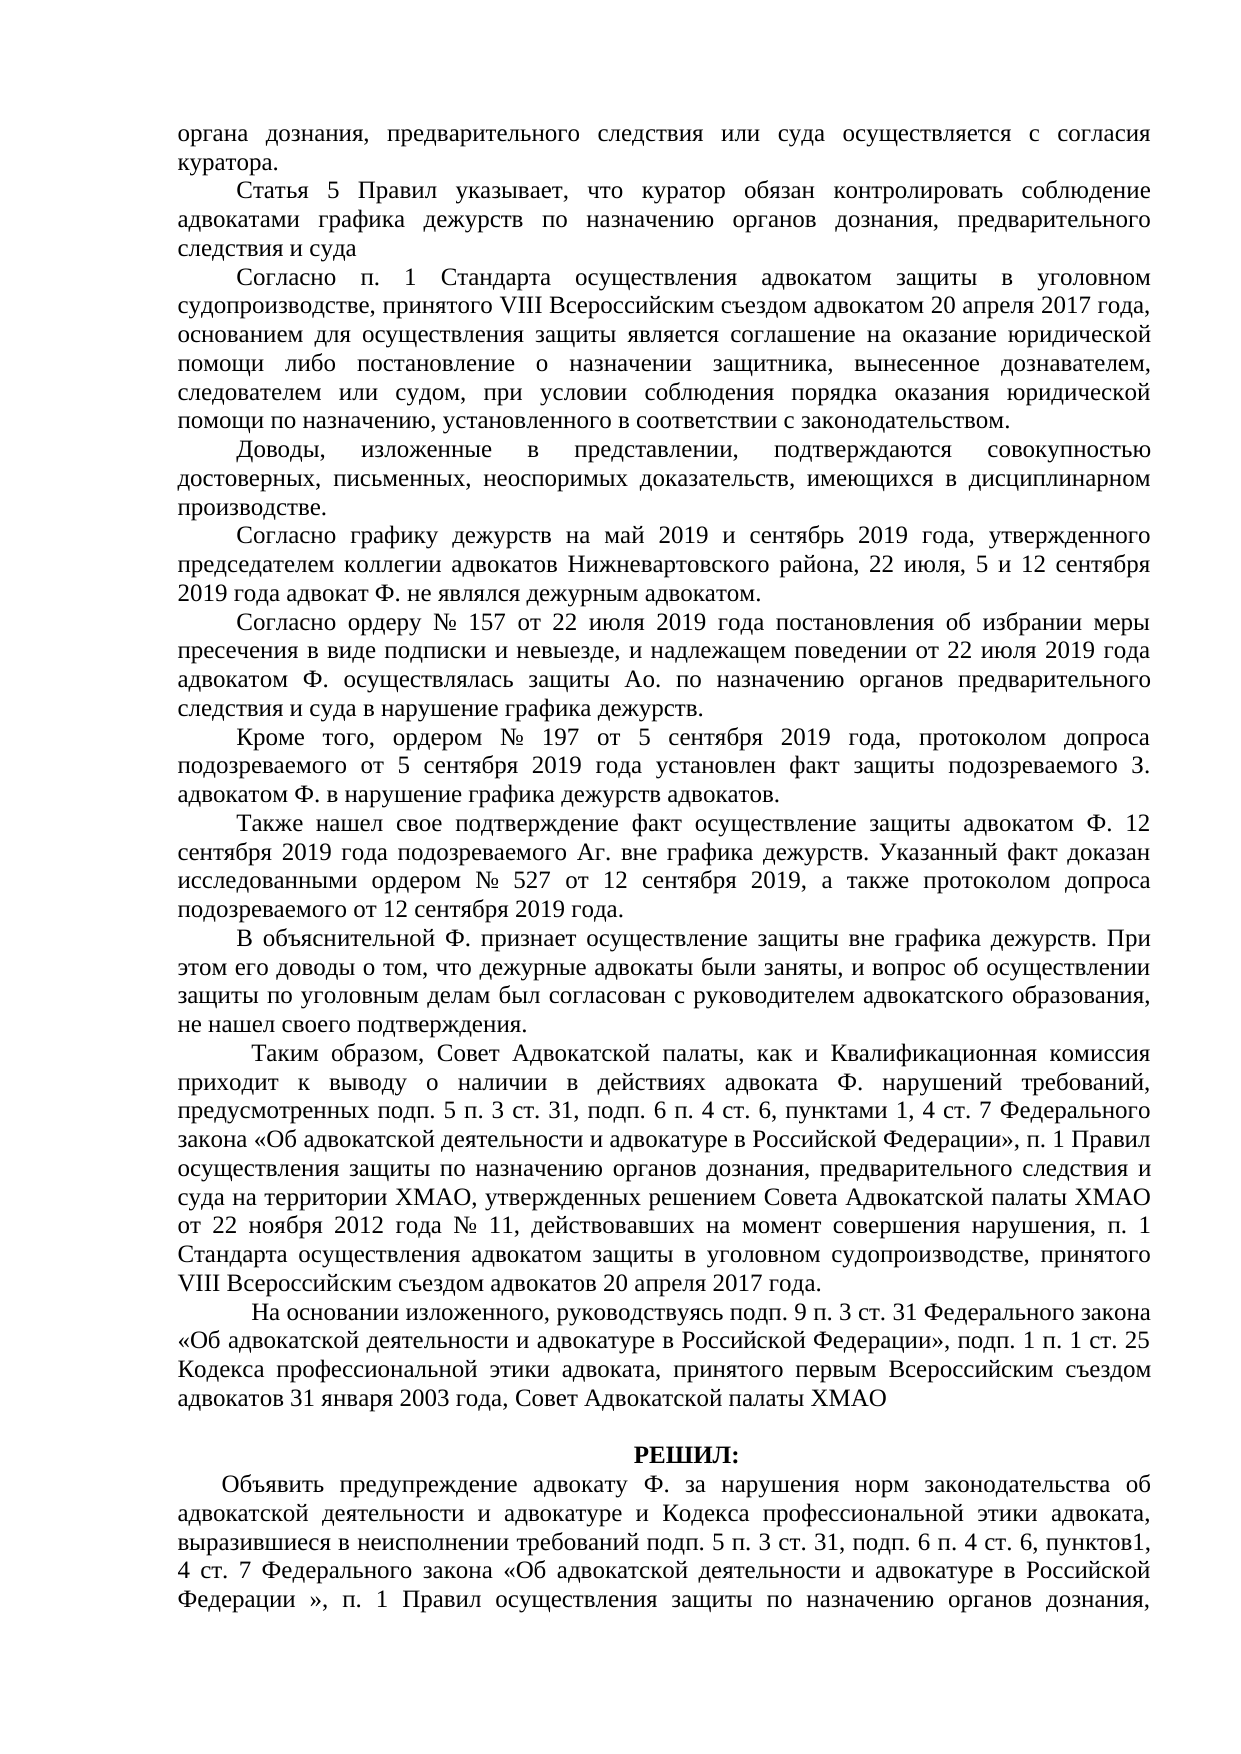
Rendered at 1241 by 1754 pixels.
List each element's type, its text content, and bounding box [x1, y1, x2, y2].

text Таким образом, Совет Адвокатской палаты, как и Квалификационная комиссия приходит к выводу о наличии в действиях адвоката Ф. нарушений требований, предусмотренных подп. 5 п. 3 ст. 31, подп. 6 п. 4 ст. 6, пунктами 1, 4 ст. 7 Федерального закона «Об адвокатской деятельности и адвокатуре в Российской Федерации», п. 1 Правил осуществления защиты по назначению органов дознания, предварительного следствия и суда на территории ХМАО, утвержденных решением Совета Адвокатской палаты ХМАО от 22 ноября 2012 года № 11, действовавших на момент совершения нарушения, п. 1 Стандарта осуществления адвокатом защиты в уголовном судопроизводстве, принятого VIII Всероссийским съездом адвокатов 20 апреля 2017 года. [177, 1038, 1152, 1297]
text На основании изложенного, руководствуясь подп. 9 п. 3 ст. 31 Федерального закона «Об адвокатской деятельности и адвокатуре в Российской Федерации», подп. 1 п. 1 ст. 25 Кодекса профессиональной этики адвоката, принятого первым Всероссийским съездом адвокатов 31 января 2003 года, Совет Адвокатской палаты ХМАО [177, 1297, 1152, 1412]
text Статья 5 Правил указывает, что куратор обязан контролировать соблюдение адвокатами графика дежурств по назначению органов дознания, предварительного следствия и суда [177, 176, 1152, 262]
text Также нашел свое подтверждение факт осуществление защиты адвокатом Ф. 12 сентября 2019 года подозреваемого Аг. вне графика дежурств. Указанный факт доказан исследованными ордером № 527 от 12 сентября 2019, а также протоколом допроса подозреваемого от 12 сентября 2019 года. [177, 808, 1152, 923]
text В объяснительной Ф. признает осуществление защиты вне графика дежурств. При этом его доводы о том, что дежурные адвокаты были заняты, и вопрос об осуществлении защиты по уголовным делам был согласован с руководителем адвокатского образования, не нашел своего подтверждения. [177, 923, 1152, 1038]
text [177, 1469, 1152, 1613]
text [177, 118, 1152, 176]
text Согласно графику дежурств на май 2019 и сентябрь 2019 года, утвержденного председателем коллегии адвокатов Нижневартовского района, 22 июля, 5 и 12 сентября 2019 года адвокат Ф. не являлся дежурным адвокатом. [177, 521, 1152, 607]
text Согласно ордеру № 157 от 22 июля 2019 года постановления об избрании меры пресечения в виде подписки и невыезде, и надлежащем поведении от 22 июля 2019 года адвокатом Ф. осуществлялась защиты Ао. по назначению органов предварительного следствия и суда в нарушение графика дежурств. [177, 607, 1152, 722]
text РЕШИЛ: [177, 1441, 1152, 1469]
text Кроме того, ордером № 197 от 5 сентября 2019 года, протоколом допроса подозреваемого от 5 сентября 2019 года установлен факт защиты подозреваемого З. адвокатом Ф. в нарушение графика дежурств адвокатов. [177, 722, 1152, 808]
text Доводы, изложенные в представлении, подтверждаются совокупностью достоверных, письменных, неоспоримых доказательств, имеющихся в дисциплинарном производстве. [177, 434, 1152, 521]
text Согласно п. 1 Стандарта осуществления адвокатом защиты в уголовном судопроизводстве, принятого VIII Всероссийским съездом адвокатом 20 апреля 2017 года, основанием для осуществления защиты является соглашение на оказание юридической помощи либо постановление о назначении защитника, вынесенное дознавателем, следователем или судом, при условии соблюдения порядка оказания юридической помощи по назначению, установленного в соответствии с законодательством. [177, 262, 1152, 434]
